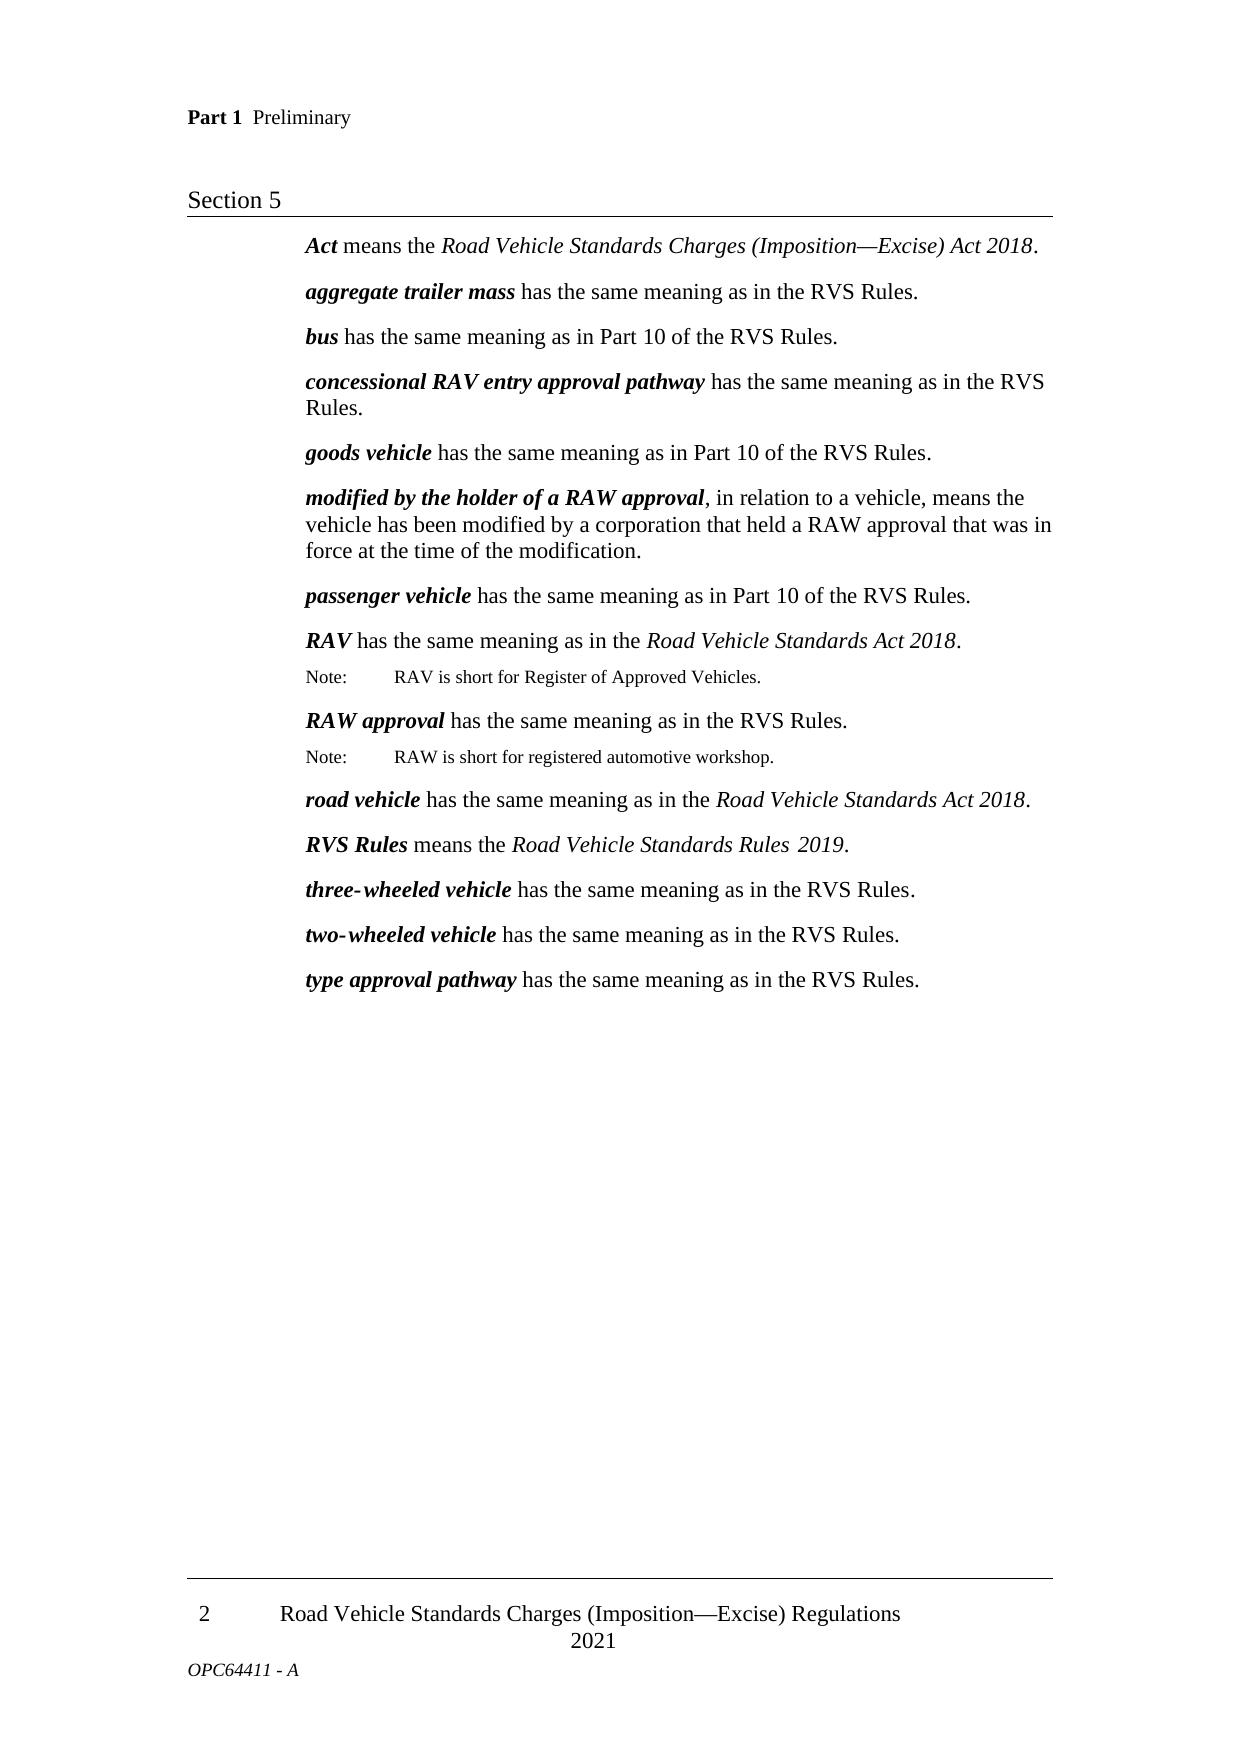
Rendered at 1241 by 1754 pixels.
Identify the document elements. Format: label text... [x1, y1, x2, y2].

text RAV has the same meaning as in the Road Vehicle Standards Act 2018. [305, 627, 1053, 654]
text modified by the holder of a RAW approval, in relation to a vehicle, means the vehicle has been modified by a corporation that held a RAW approval that was in force at the time of the modification. [305, 484, 1053, 563]
text aggregate trailer mass has the same meaning as in the RVS Rules. [305, 278, 1053, 304]
text Note: RAW is short for registered automotive workshop. [305, 746, 1053, 767]
text concessional RAV entry approval pathway has the same meaning as in the RVS Rules. [305, 368, 1053, 421]
text Note: RAV is short for Register of Approved Vehicles. [305, 666, 1053, 688]
text type approval pathway has the same meaning as in the RVS Rules. [305, 967, 1053, 993]
text passenger vehicle has the same meaning as in Part 10 of the RVS Rules. [305, 582, 1053, 609]
text road vehicle has the same meaning as in the Road Vehicle Standards Act 2018. [305, 786, 1053, 812]
text two-wheeled vehicle has the same meaning as in the RVS Rules. [305, 921, 1053, 948]
text three-wheeled vehicle has the same meaning as in the RVS Rules. [305, 876, 1053, 903]
text RAW approval has the same meaning as in the RVS Rules. [305, 707, 1053, 733]
text RVS Rules means the Road Vehicle Standards Rules 2019. [305, 831, 1053, 858]
text Act means the Road Vehicle Standards Charges (Imposition—Excise) Act 2018. [305, 233, 1053, 259]
text goods vehicle has the same meaning as in Part 10 of the RVS Rules. [305, 439, 1053, 466]
text bus has the same meaning as in Part 10 of the RVS Rules. [305, 323, 1053, 349]
